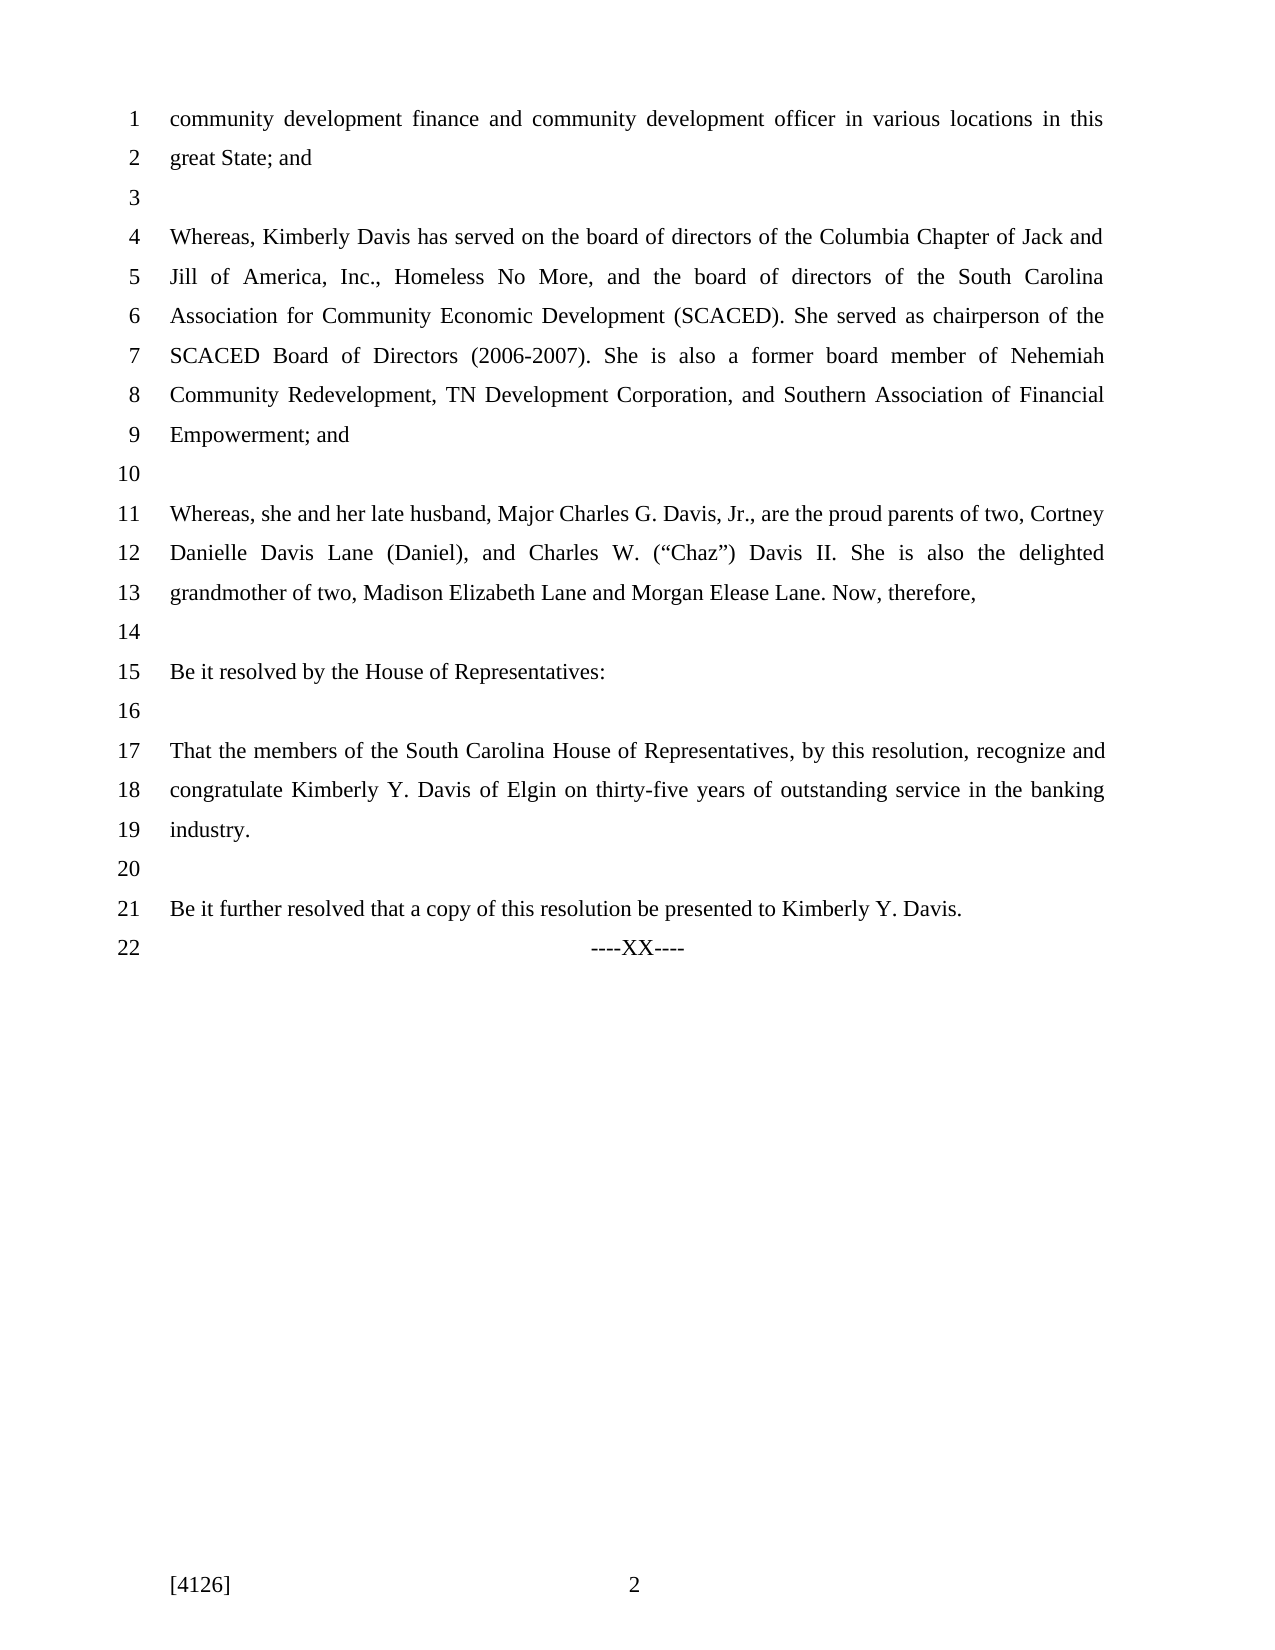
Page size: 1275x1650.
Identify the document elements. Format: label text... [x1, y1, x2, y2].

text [169, 105, 1106, 171]
text That the members of the South Carolina , by this resolution, recognize and congratulate Kimberly Y. Davis of Elgin on thirty-five years of outstanding service in the banking industry. [169, 737, 1106, 842]
text Be it further resolved that a copy of this resolution be presented to Kimberly Y. Davis. [169, 894, 1106, 921]
text Be it resolved by the : [169, 658, 1106, 684]
text Whereas, Kimberly Davis has served on the board of directors of the Columbia Chapter of Jack and Jill of America, Inc., Homeless No More, and the board of directors of the South Carolina Association for Community Economic Development (SCACED). She served as chairperson of the SCACED Board of Directors (2006-2007). She is also a former board member of Nehemiah Community Redevelopment, TN Development Corporation, and Southern Association of Financial Empowerment; and [169, 223, 1106, 447]
text Whereas, she and her late husband, Major Charles G. Davis, Jr., are the proud parents of two, Cortney Danielle Davis Lane (Daniel), and Charles W. (“Chaz”) Davis II. She is also the delighted grandmother of two, Madison Elizabeth Lane and Morgan Elease Lane. Now, therefore, [169, 500, 1106, 605]
text ----XX---- [169, 934, 1106, 960]
